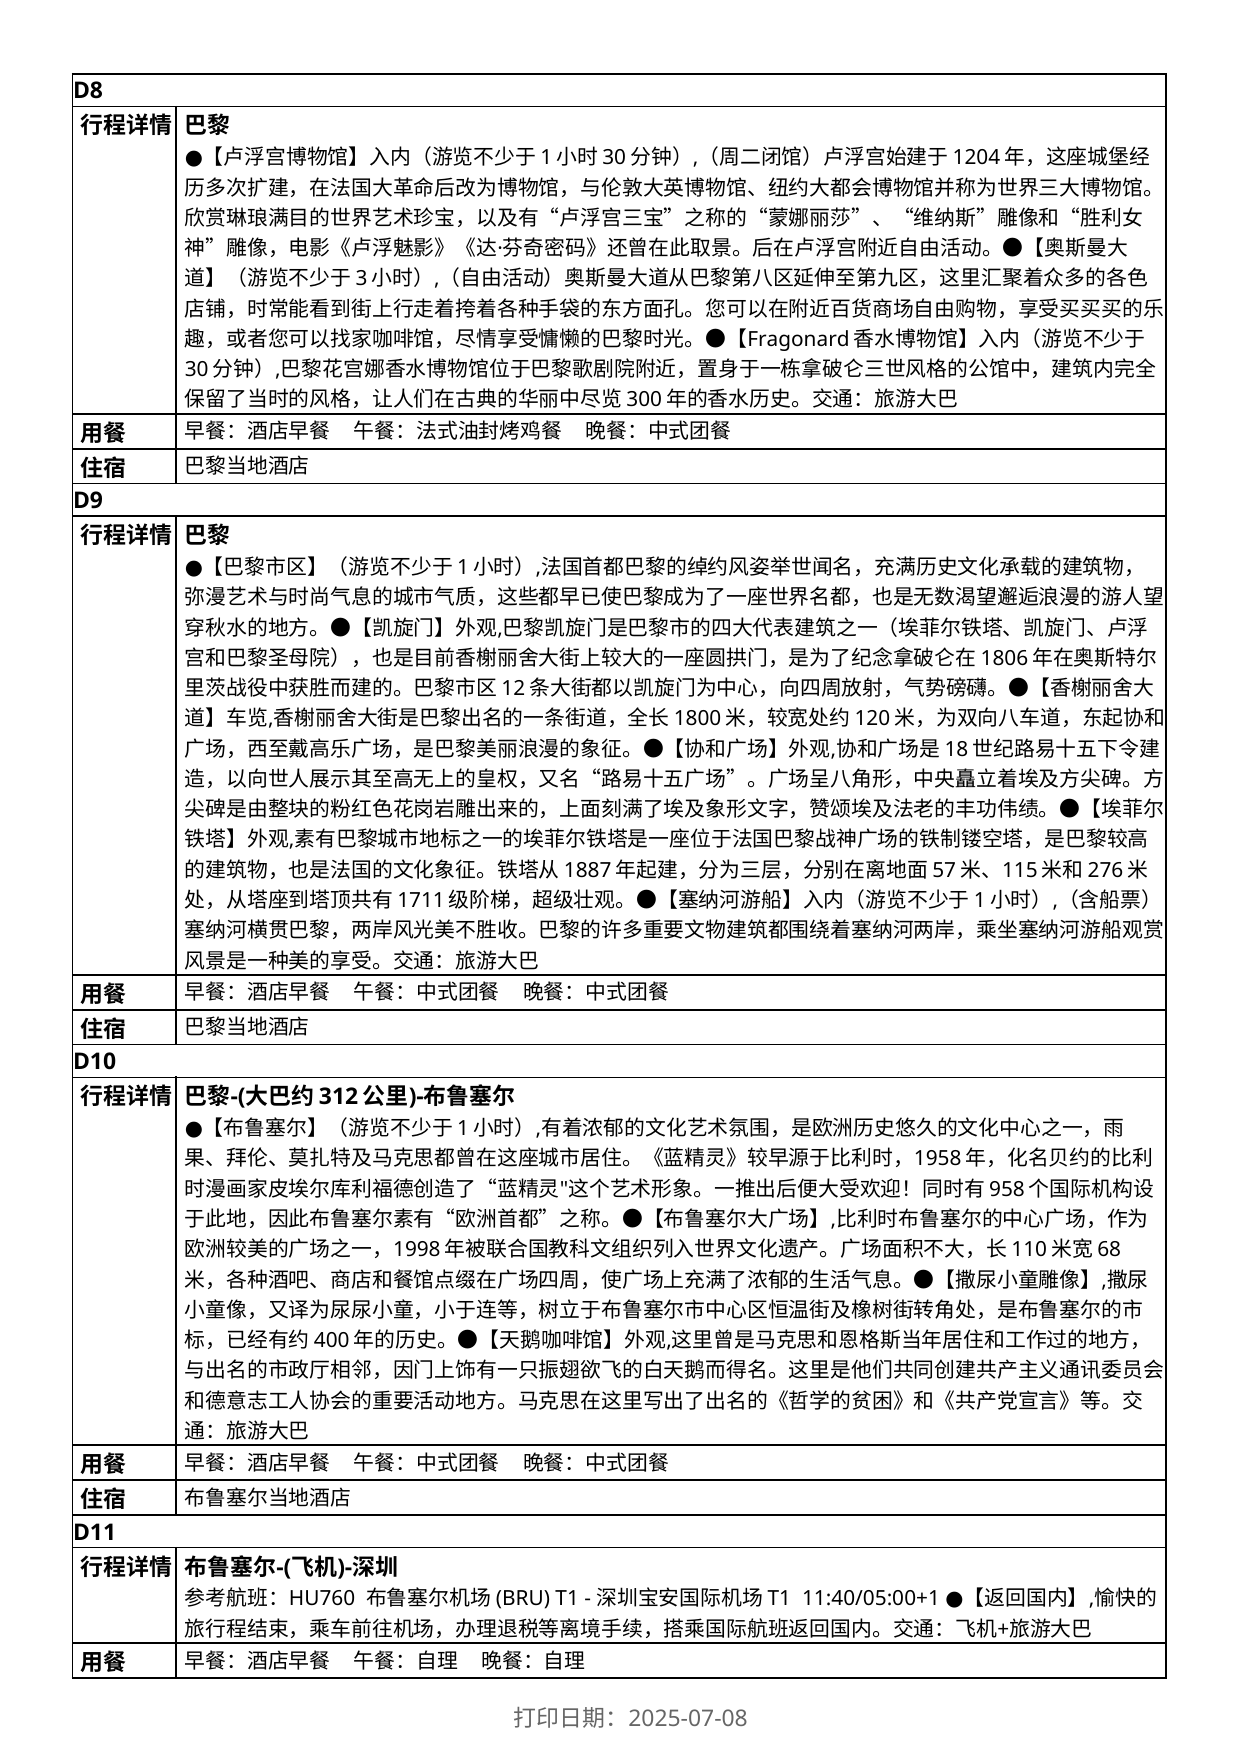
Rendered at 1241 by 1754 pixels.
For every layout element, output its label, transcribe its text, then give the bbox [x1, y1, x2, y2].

table_cell 住宿 [73, 450, 175, 483]
table_cell 行程详情 [73, 1078, 175, 1444]
table_cell 行程详情 [73, 107, 175, 413]
table_cell 巴黎 ●【卢浮宫博物馆】入内（游览不少于1小时30分钟）,（周二闭馆）卢浮宫始建于1204年，这座城堡经历多次扩建，在法国大革命后改为博物馆，与伦敦大英博物馆、纽约大都会博物馆并称为世界三大博物馆。欣赏琳琅满目的世界艺术珍宝，以及有“卢浮宫三宝”之称的“蒙娜丽莎”、“维纳斯”雕像和“胜利女神”雕像，电影《卢浮魅影》《达·芬奇密码》还曾在此取景。后在卢浮宫附近自由活动。 [177, 107, 1165, 413]
table_cell 早餐：酒店早餐 午餐：法式油封烤鸡餐 晚餐：中式团餐 [177, 415, 1165, 448]
table_cell 用餐 [73, 415, 175, 448]
table_cell D10 [73, 1045, 1165, 1076]
table_cell 早餐：酒店早餐 午餐：自理 晚餐：自理 [177, 1644, 1165, 1677]
table_cell 行程详情 [73, 1548, 175, 1642]
table_cell 用餐 [73, 1644, 175, 1677]
table_cell 住宿 [73, 1481, 175, 1514]
table_cell D9 [73, 484, 1165, 515]
table_cell 巴黎-(大巴约312公里)-布鲁塞尔 ●【布鲁塞尔】（游览不少于1小时）,有着浓郁的文化艺术氛围，是欧洲历史悠久的文化中心之一，雨果、拜伦、莫扎特及马克思都曾在这座城市居住。《蓝精灵》较早源于比利时，1958年，化名贝约的比利时漫画家皮埃尔库利福德创造了“蓝精灵"这个艺术形象。一推出后便大受欢迎！同时有958个国际机构设于此地，因此布鲁塞尔素有“欧洲首都”之称。 [177, 1078, 1165, 1444]
table_cell 布鲁塞尔当地酒店 [177, 1481, 1165, 1514]
table_cell 住宿 [73, 1011, 175, 1044]
table_cell 早餐：酒店早餐 午餐：中式团餐 晚餐：中式团餐 [177, 1446, 1165, 1479]
table_cell 用餐 [73, 1446, 175, 1479]
table_cell 用餐 [73, 976, 175, 1009]
table_cell D11 [73, 1516, 1165, 1547]
table_cell 行程详情 [73, 517, 175, 974]
table_cell 巴黎当地酒店 [177, 1011, 1165, 1044]
table_cell D8 [73, 75, 1165, 106]
table_cell 布鲁塞尔-(飞机)-深圳 参考航班： [177, 1548, 1165, 1642]
table_cell 巴黎 ●【巴黎市区】（游览不少于1小时）,法国首都巴黎的绰约风姿举世闻名，充满历史文化承载的建筑物，弥漫艺术与时尚气息的城市气质，这些都早已使巴黎成为了一座世界名都，也是无数渴望邂逅浪漫的游人望穿秋水的地方。 [177, 517, 1165, 974]
table_cell 早餐：酒店早餐 午餐：中式团餐 晚餐：中式团餐 [177, 976, 1165, 1009]
table_cell 巴黎当地酒店 [177, 450, 1165, 483]
